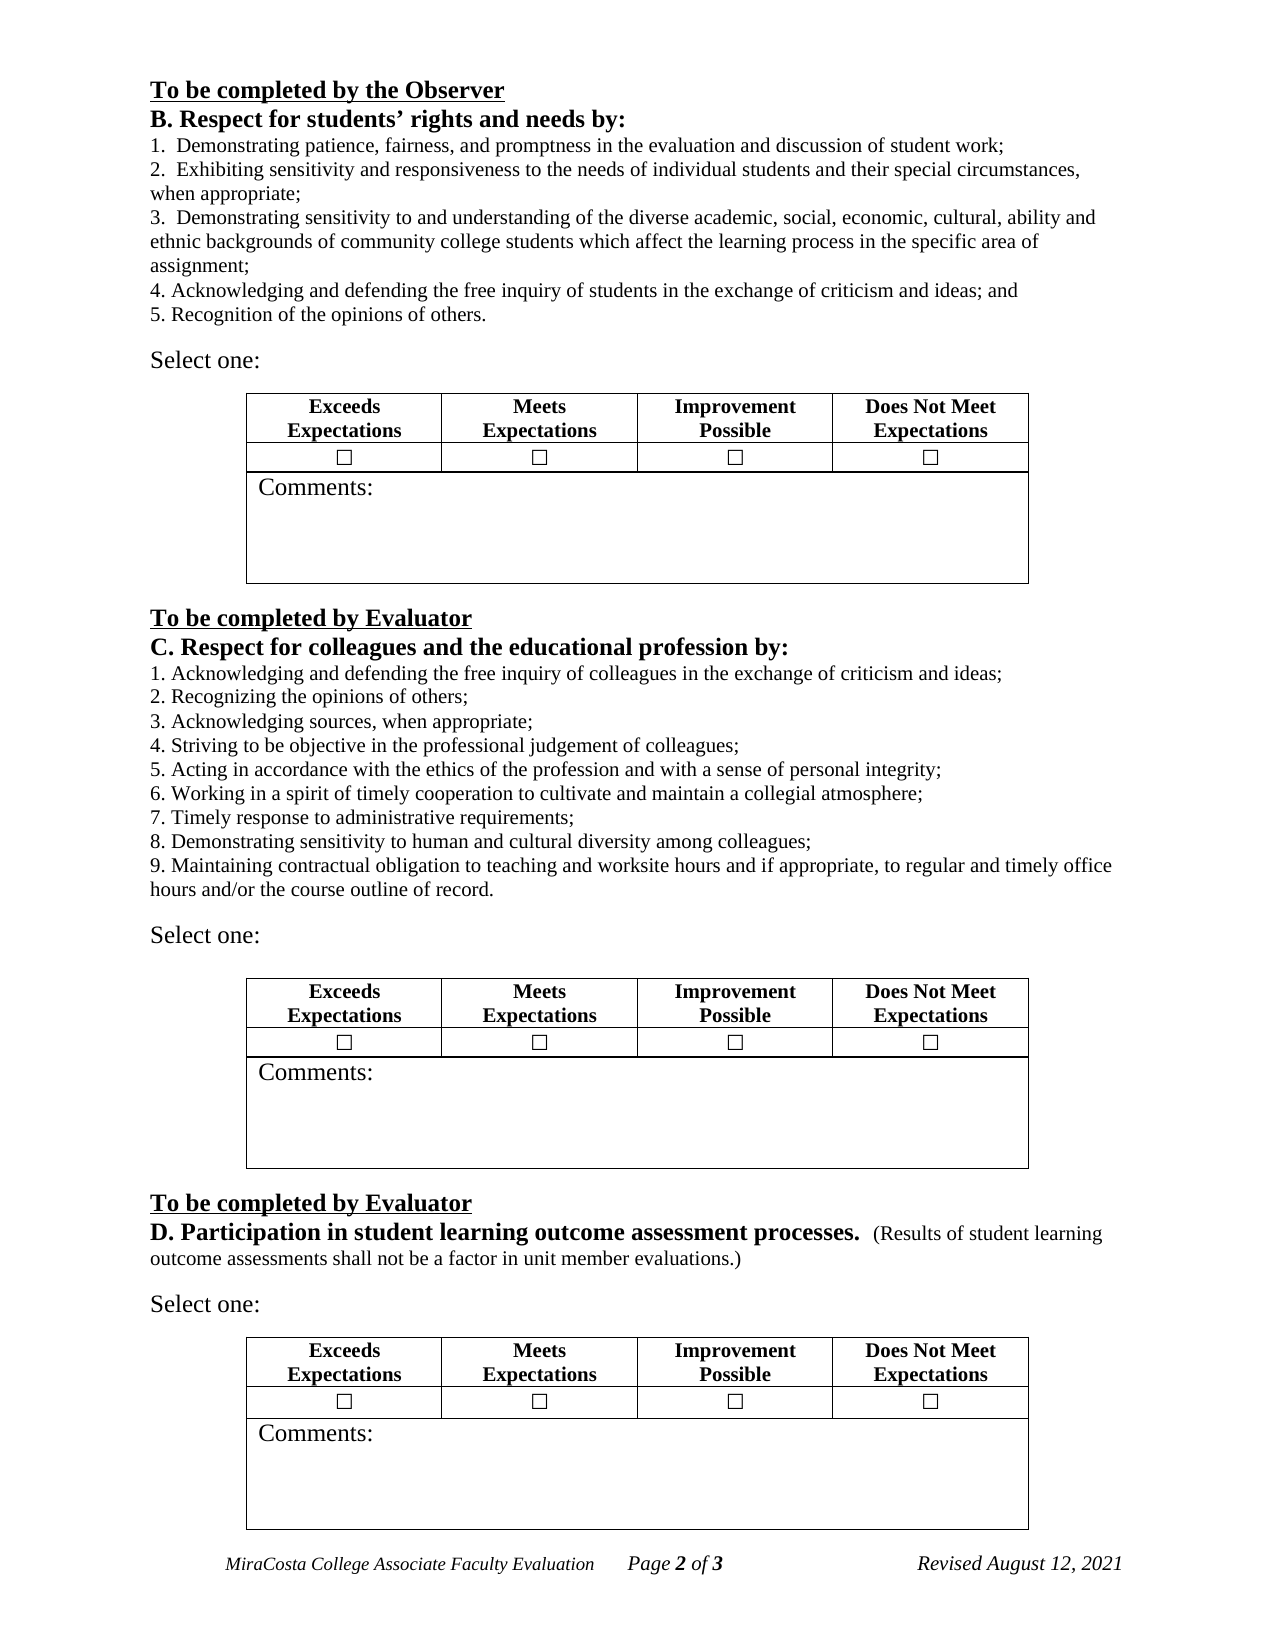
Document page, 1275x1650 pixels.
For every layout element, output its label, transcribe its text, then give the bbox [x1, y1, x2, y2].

text To be completed by the Observer [150, 76, 1125, 104]
text 5. Acting in accordance with the ethics of the profession and with a sense of personal integrity; [150, 757, 1125, 781]
text 1. Demonstrating patience, fairness, and promptness in the evaluation and discussion of student work; [150, 133, 1125, 157]
text 5. Recognition of the opinions of others. [150, 302, 1125, 326]
table_cell [442, 443, 637, 471]
table_cell [442, 1387, 637, 1417]
table_header Does Not Meet Expectations [833, 394, 1028, 442]
text 9. Maintaining contractual obligation to teaching and worksite hours and if appropriate, to regular and timely office hours and/or the course outline of record. [150, 853, 1125, 901]
table_header Exceeds Expectations [247, 394, 441, 442]
text C. Respect for colleagues and the educational profession by: [150, 632, 1125, 660]
table_header Meets Expectations [442, 1338, 637, 1386]
text Select one: [150, 920, 1125, 949]
table_cell [442, 1028, 637, 1056]
table_header Improvement Possible [638, 979, 832, 1027]
text 6. Working in a spirit of timely cooperation to cultivate and maintain a collegial atmosphere; [150, 781, 1125, 805]
table_header Improvement Possible [638, 394, 832, 442]
table_header Improvement Possible [638, 1338, 832, 1386]
text 7. Timely response to administrative requirements; [150, 805, 1125, 829]
table_header Does Not Meet Expectations [833, 1338, 1028, 1386]
table_cell Comments: [247, 473, 1028, 583]
text B. Respect for students’ rights and needs by: [150, 104, 1125, 133]
text 2. Exhibiting sensitivity and responsiveness to the needs of individual students and their special circumstances, when appropriate; [150, 157, 1125, 205]
text Select one: [150, 345, 1125, 373]
text 4. Striving to be objective in the professional judgement of colleagues; [150, 733, 1125, 757]
text To be completed by Evaluator [150, 603, 1125, 632]
table_header Exceeds Expectations [247, 979, 441, 1027]
text D. Participation in student learning outcome assessment processes. (Results of student learning outcome assessments shall not be a factor in unit member evaluations.) [150, 1217, 1125, 1269]
text 3. Acknowledging sources, when appropriate; [150, 708, 1125, 733]
table_cell Comments: [247, 1058, 1028, 1168]
text 3. Demonstrating sensitivity to and understanding of the diverse academic, social, economic, cultural, ability and ethnic backgrounds of community college students which affect the learning process in the specific area of assignment; [150, 205, 1125, 277]
table_cell Comments: [247, 1419, 1028, 1529]
text Select one: [150, 1289, 1125, 1317]
table_header Exceeds Expectations [247, 1338, 441, 1386]
table_header Does Not Meet Expectations [833, 979, 1028, 1027]
table_header Meets Expectations [442, 394, 637, 442]
text To be completed by Evaluator [150, 1188, 1125, 1217]
text 2. Recognizing the opinions of others; [150, 684, 1125, 708]
table_header Meets Expectations [442, 979, 637, 1027]
text 4. Acknowledging and defending the free inquiry of students in the exchange of criticism and ideas; and [150, 277, 1125, 302]
text 1. Acknowledging and defending the free inquiry of colleagues in the exchange of criticism and ideas; [150, 660, 1125, 684]
text 8. Demonstrating sensitivity to human and cultural diversity among colleagues; [150, 829, 1125, 853]
